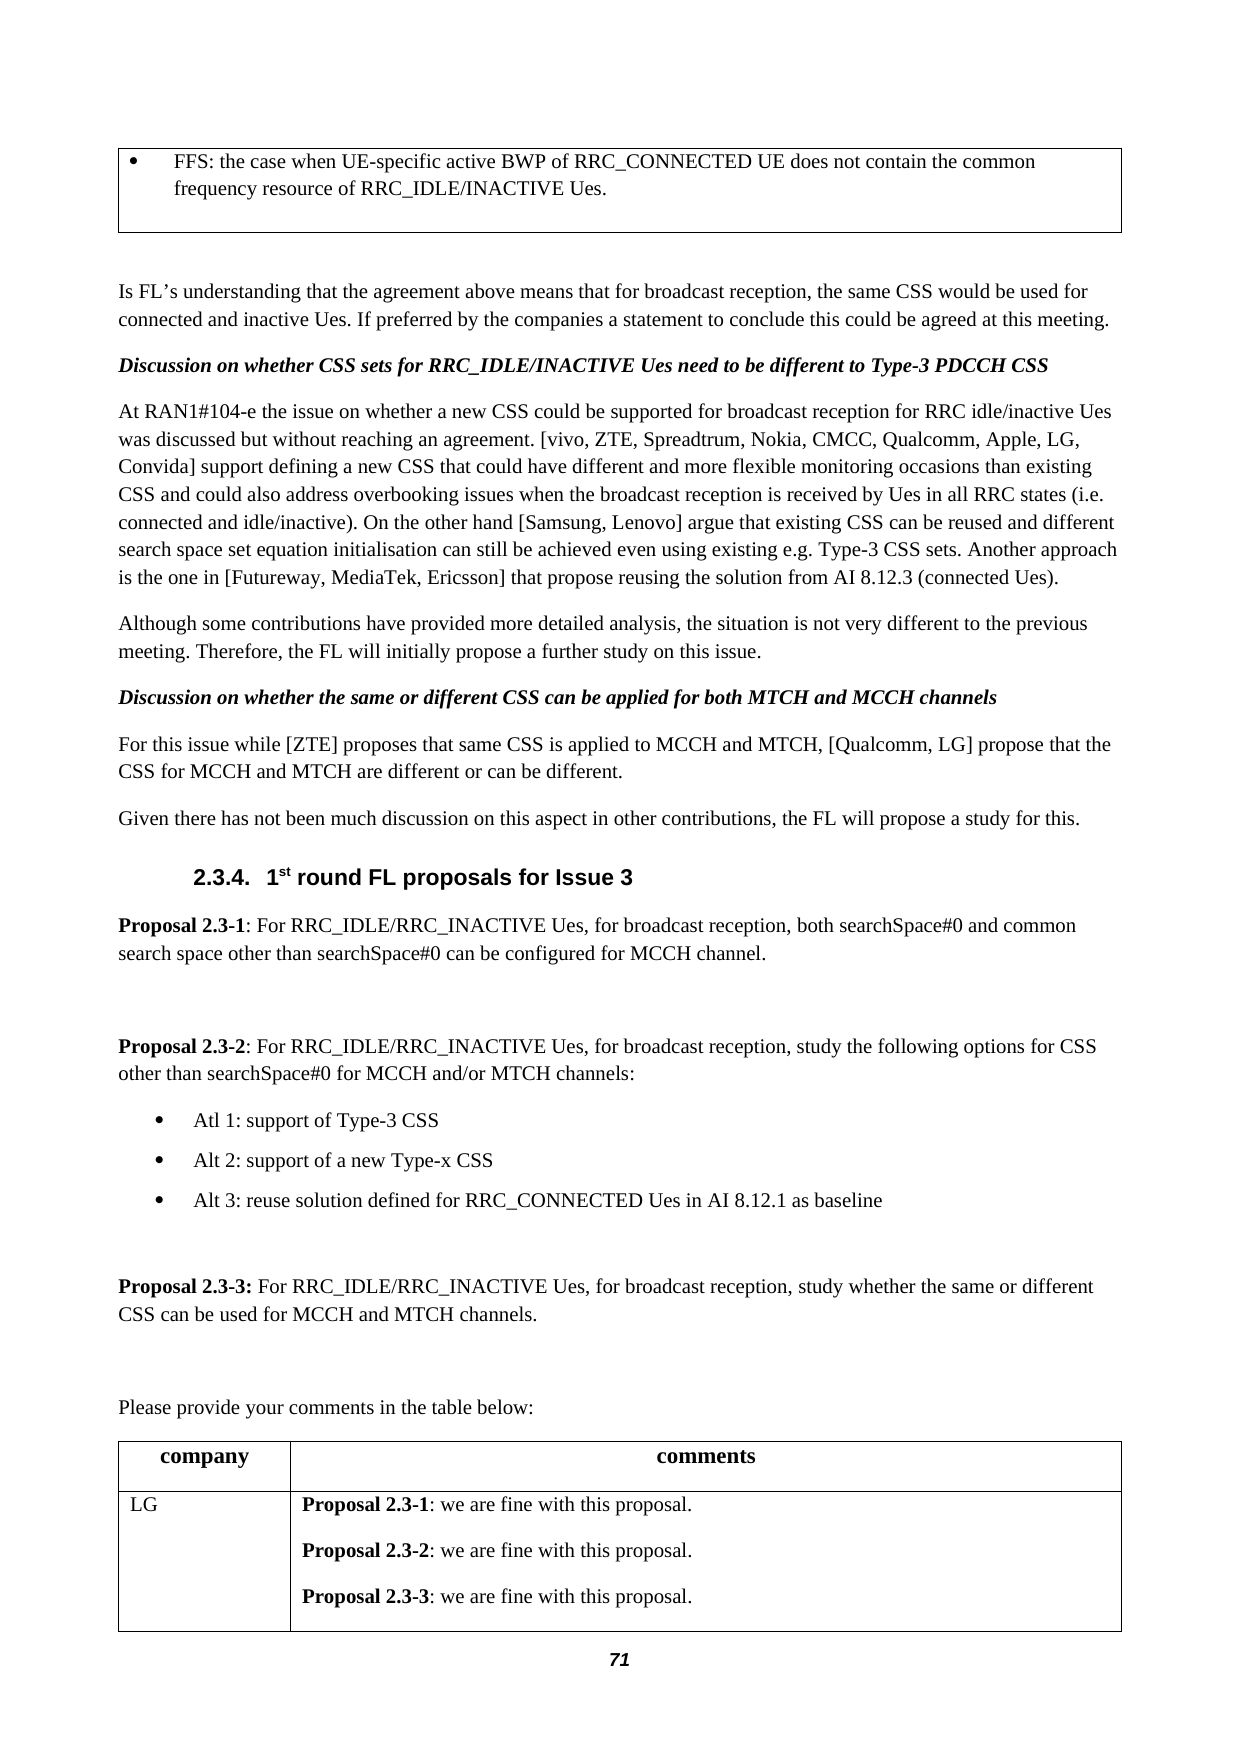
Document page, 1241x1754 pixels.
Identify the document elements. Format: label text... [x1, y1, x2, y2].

text Discussion on whether the same or different CSS can be applied for both MTCH and MCCH channels [118, 685, 1122, 709]
text Is FL’s understanding that the agreement above means that for broadcast reception, the same CSS would be used for connected and inactive Ues. If preferred by the companies a statement to conclude this could be agreed at this meeting. [118, 279, 1122, 331]
list Alt 3: reuse solution defined for RRC_CONNECTED Ues in AI 8.12.1 as baseline [156, 1188, 1122, 1212]
subtitle 1st round FL proposals for Issue 3 [193, 864, 1122, 891]
table_header company [119, 1442, 290, 1491]
text Discussion on whether CSS sets for RRC_IDLE/INACTIVE Ues need to be different to Type-3 PDCCH CSS [118, 353, 1122, 377]
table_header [119, 149, 1121, 232]
text Please provide your comments in the table below: [118, 1394, 1122, 1419]
list Alt 2: support of a new Type-x CSS [156, 1148, 1122, 1172]
text Proposal 2.3-2: For RRC_IDLE/RRC_INACTIVE Ues, for broadcast reception, study the following options for CSS other than searchSpace#0 for MCCH and/or MTCH channels: [118, 1034, 1122, 1085]
text For this issue while [ZTE] proposes that same CSS is applied to MCCH and MTCH, [Qualcomm, LG] propose that the CSS for MCCH and MTCH are different or can be different. [118, 732, 1122, 783]
text Although some contributions have provided more detailed analysis, the situation is not very different to the previous meeting. Therefore, the FL will initially propose a further study on this issue. [118, 611, 1122, 663]
table_cell LG [119, 1492, 290, 1631]
text Given there has not been much discussion on this aspect in other contributions, the FL will propose a study for this. [118, 806, 1122, 829]
text Proposal 2.3-1: For RRC_IDLE/RRC_INACTIVE Ues, for broadcast reception, both searchSpace#0 and common search space other than searchSpace#0 can be configured for MCCH channel. [118, 913, 1122, 965]
text At RAN1#104-e the issue on whether a new CSS could be supported for broadcast reception for RRC idle/inactive Ues was discussed but without reaching an agreement. [vivo, ZTE, Spreadtrum, Nokia, CMCC, Qualcomm, Apple, LG, Convida] support defining a new CSS that could have different and more flexible monitoring occasions than existing CSS and could also address overbooking issues when the broadcast reception is received by Ues in all RRC states (i.e. connected and idle/inactive). On the other hand [Samsung, Lenovo] argue that existing CSS can be reused and different search space set equation initialisation can still be achieved even using existing e.g. Type-3 CSS sets. Another approach is the one in [Futureway, MediaTek, Ericsson] that propose reusing the solution from AI 8.12.3 (connected Ues). [118, 399, 1122, 589]
table_cell Proposal 2.3-1: we are fine with this proposal. Proposal 2.3-2: we are fine with this proposal. Proposal 2.3-3: we are fine with this proposal. [291, 1492, 1121, 1631]
list Atl 1: support of Type-3 CSS [156, 1108, 1122, 1132]
text Proposal 2.3-3: For RRC_IDLE/RRC_INACTIVE Ues, for broadcast reception, study whether the same or different CSS can be used for MCCH and MTCH channels. [118, 1274, 1122, 1326]
table_header comments [291, 1442, 1121, 1491]
